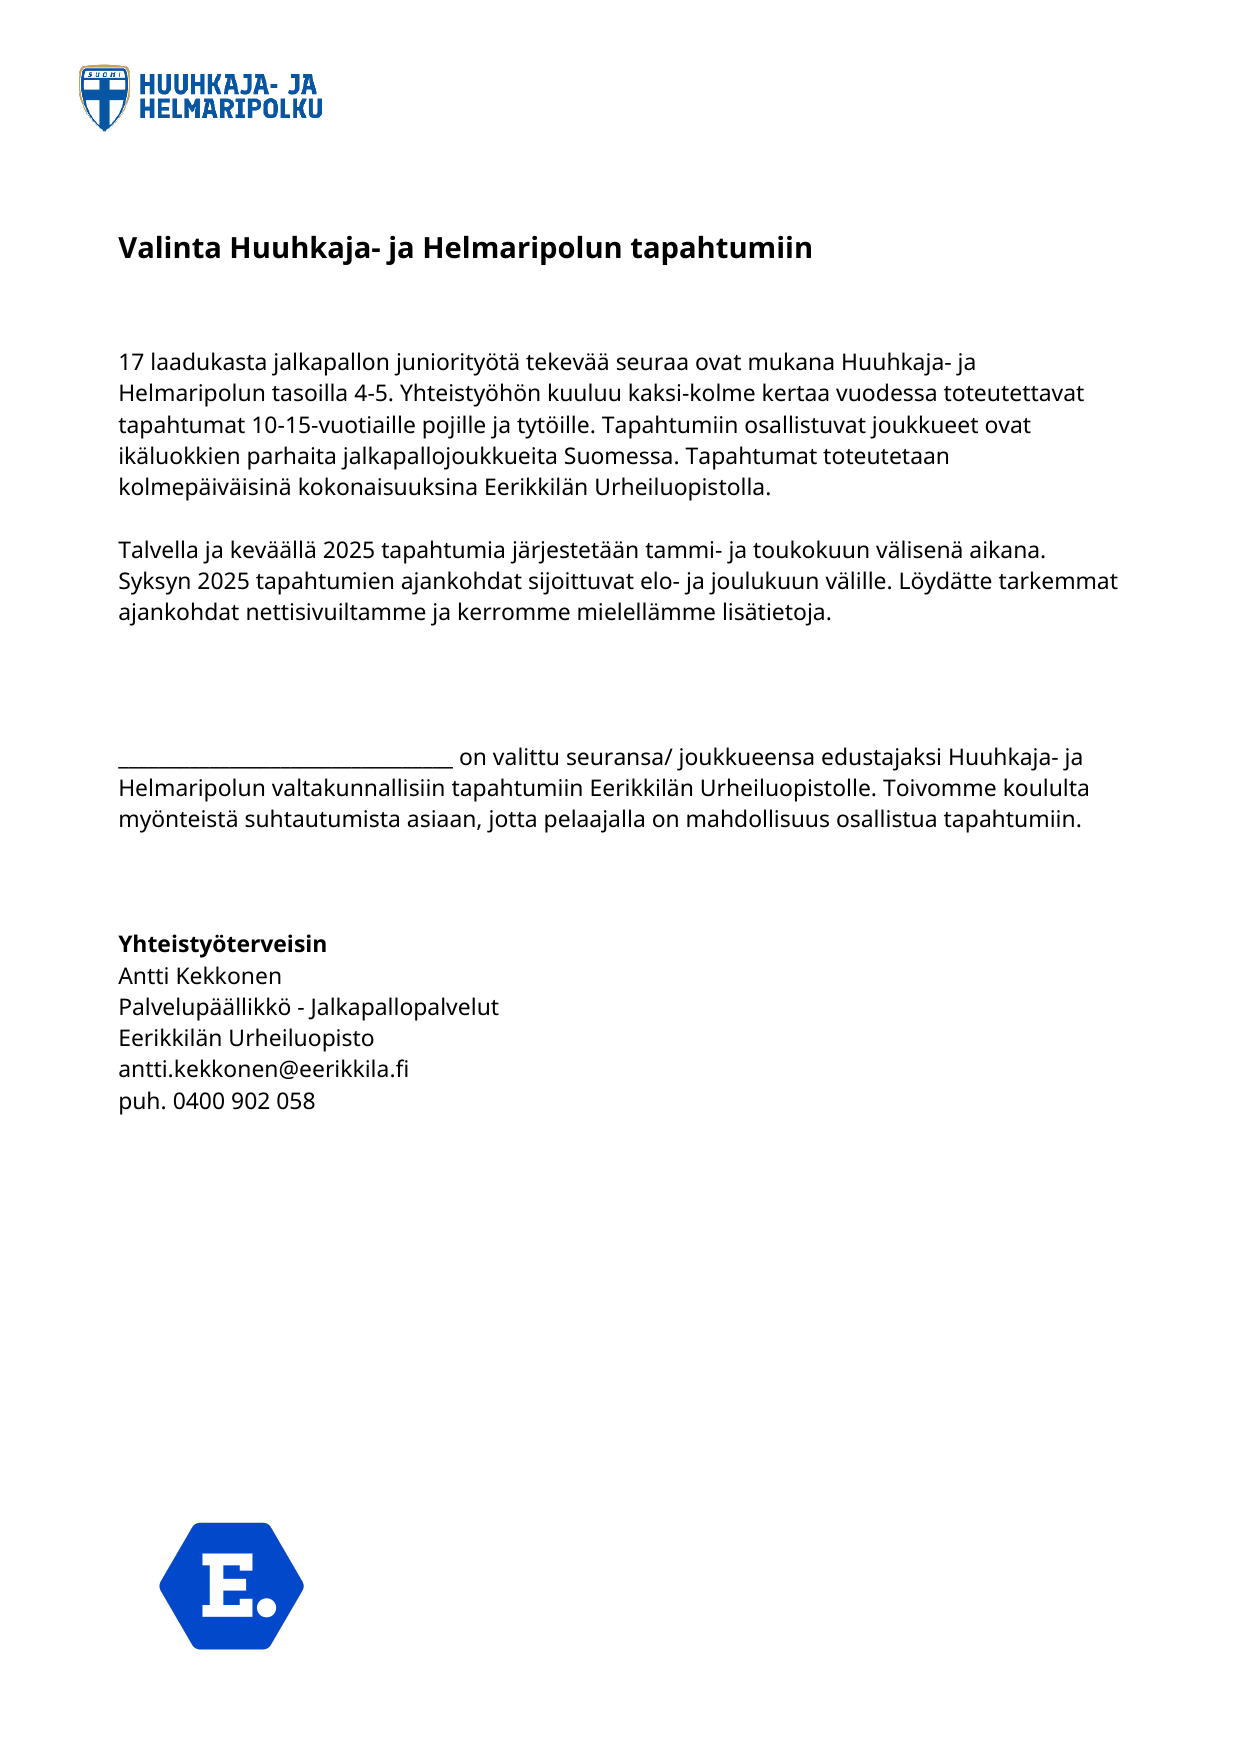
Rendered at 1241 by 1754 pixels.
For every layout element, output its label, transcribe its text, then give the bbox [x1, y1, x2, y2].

text _________________________________ on valittu seuransa/ joukkueensa edustajaksi Huuhkaja- ja Helmaripolun valtakunnallisiin tapahtumiin Eerikkilän Urheiluopistolle. Toivomme koululta myönteistä suhtautumista asiaan, jotta pelaajalla on mahdollisuus osallistua tapahtumiin. [118, 741, 1122, 834]
text antti.kekkonen@eerikkila.fi [118, 1053, 1122, 1084]
picture [70, 33, 325, 162]
text puh. 0400 902 058 [118, 1084, 1122, 1116]
text Talvella ja keväällä 2025 tapahtumia järjestetään tammi- ja toukokuun välisenä aikana. Syksyn 2025 tapahtumien ajankohdat sijoittuvat elo- ja joulukuun välille. Löydätte tarkemmat ajankohdat nettisivuiltamme ja kerromme mielellämme lisätietoja. [118, 533, 1122, 627]
text Valinta Huuhkaja- ja Helmaripolun tapahtumiin [118, 227, 1122, 267]
text 17 laadukasta jalkapallon juniorityötä tekevää seuraa ovat mukana Huuhkaja- ja Helmaripolun tasoilla 4-5. Yhteistyöhön kuuluu kaksi-kolme kertaa vuodessa toteutettavat tapahtumat 10-15-vuotiaille pojille ja tytöille. Tapahtumiin osallistuvat joukkueet ovat ikäluokkien parhaita jalkapallojoukkueita Suomessa. Tapahtumat toteutetaan kolmepäiväisinä kokonaisuuksina Eerikkilän Urheiluopistolla. [118, 346, 1122, 502]
text Yhteistyöterveisin [118, 928, 1122, 959]
text Antti Kekkonen Palvelupäällikkö - Jalkapallopalvelut Eerikkilän Urheiluopisto [118, 959, 1122, 1053]
